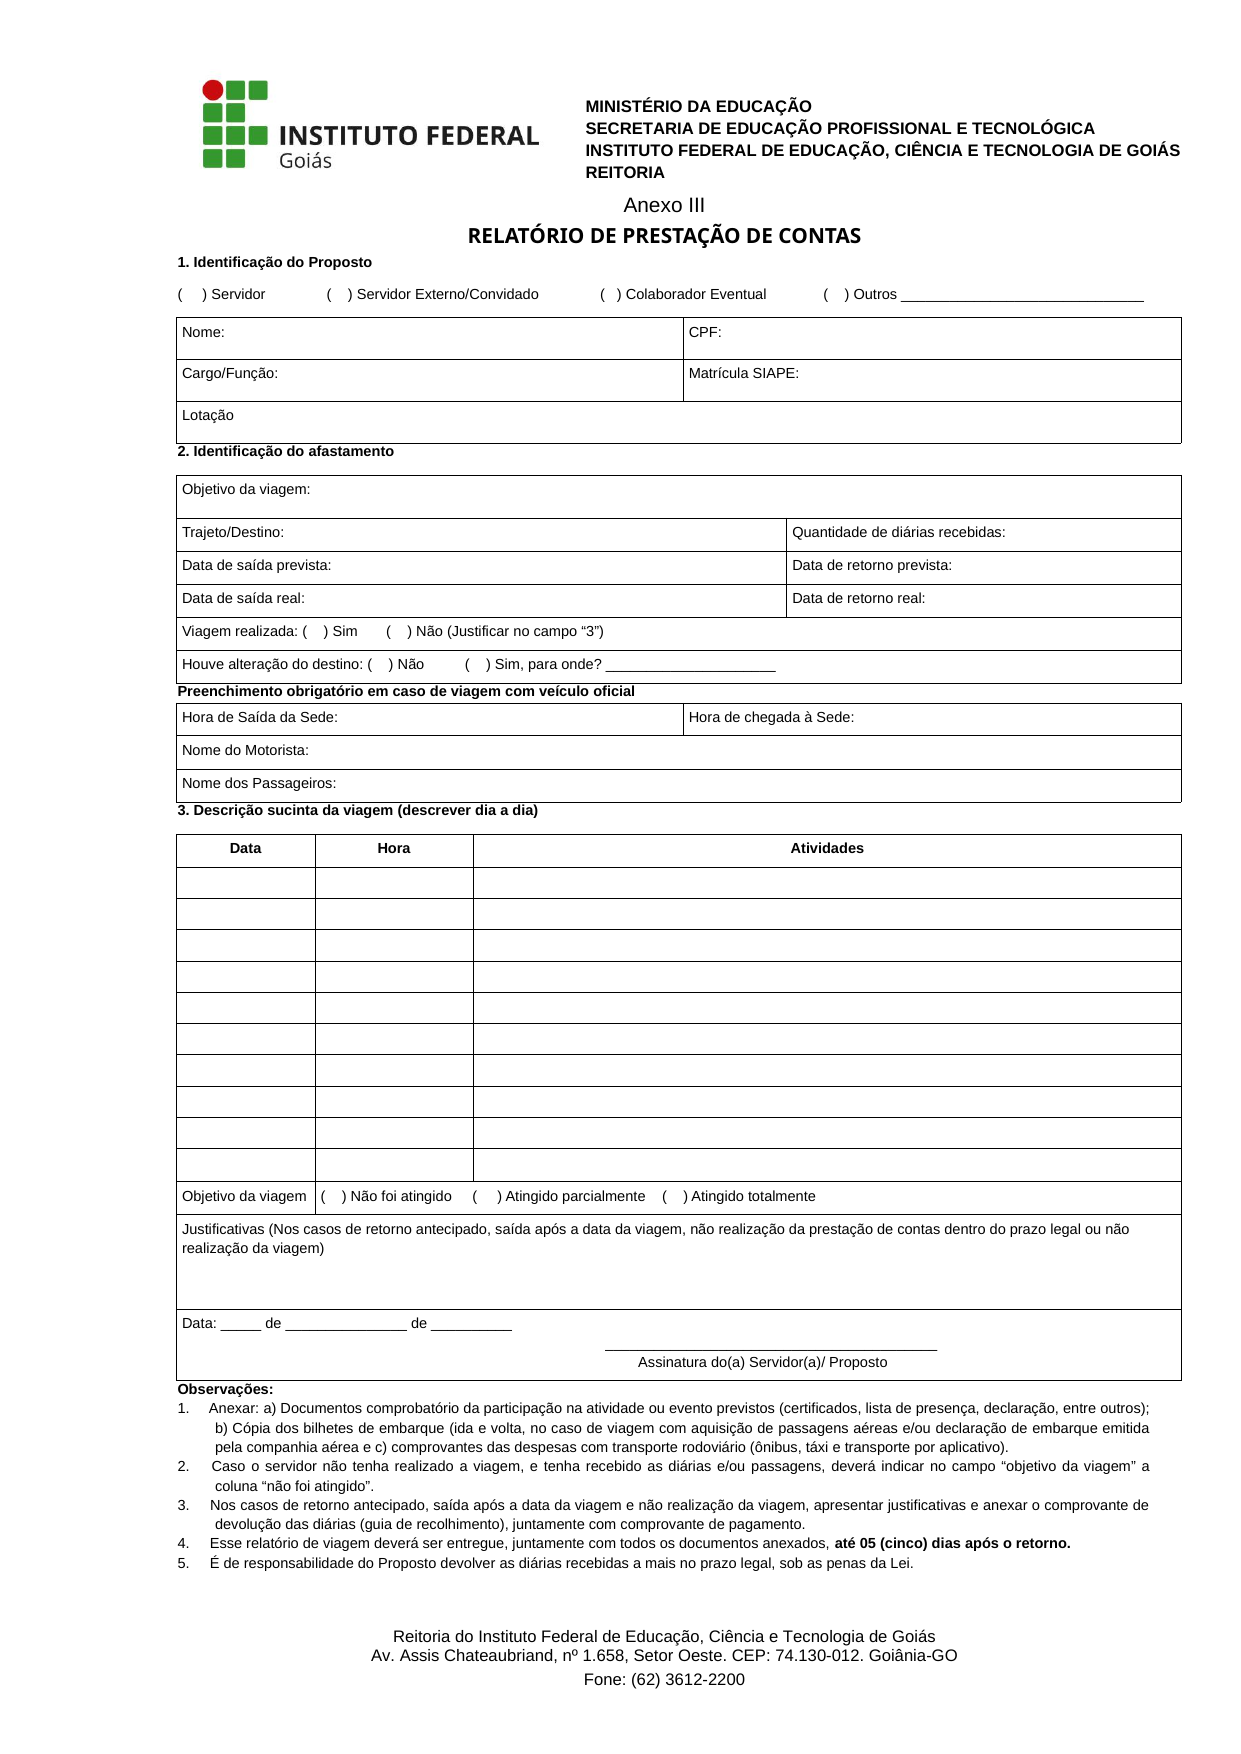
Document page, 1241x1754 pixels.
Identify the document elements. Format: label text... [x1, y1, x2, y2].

table_cell [474, 1087, 1181, 1117]
table_cell [177, 868, 315, 898]
picture [177, 59, 563, 189]
table_cell [177, 1055, 315, 1086]
text Observações: [177, 1381, 1152, 1398]
table_cell [177, 1118, 315, 1148]
table_cell Data de saída real: [177, 585, 786, 617]
text 3. Descrição sucinta da viagem (descrever dia a dia) [177, 803, 1152, 819]
table_cell [474, 993, 1181, 1023]
table_cell [177, 899, 315, 929]
table_cell [316, 1087, 473, 1117]
table_cell [177, 930, 315, 961]
table_header Hora de chegada à Sede: [684, 704, 1181, 735]
table_cell [474, 1055, 1181, 1086]
table_cell [474, 1149, 1181, 1181]
table_cell [316, 1118, 473, 1148]
table_cell Justificativas (Nos casos de retorno antecipado, saída após a data da viagem, não realização da prestação de contas dentro do prazo legal ou não realização da viagem) [177, 1215, 1181, 1309]
text 2. Caso o servidor não tenha realizado a viagem, e tenha recebido as diárias e/ou passagens, deverá indicar no campo “objetivo da viagem” a coluna “não foi atingido”. [177, 1458, 1152, 1494]
table_cell Viagem realizada: ( ) Sim ( ) Não (Justificar no campo “3”) [177, 618, 1181, 649]
table_cell [474, 962, 1181, 992]
text Preenchimento obrigatório em caso de viagem com veículo oficial [177, 684, 1152, 700]
table_header Atividades [474, 835, 1181, 867]
table_cell [316, 868, 473, 898]
table_cell [474, 868, 1181, 898]
table_cell ( ) Não foi atingido ( ) Atingido parcialmente ( ) Atingido totalmente [316, 1182, 1181, 1214]
table_cell Nome do Motorista: [177, 736, 1181, 768]
table_cell Data: _____ de _______________ de __________ _________________________________________ Assinatura do(a) Servidor(a)/ Proposto [177, 1310, 1181, 1380]
table_cell [474, 899, 1181, 929]
table_header CPF: [684, 318, 1181, 359]
table_cell [316, 1024, 473, 1054]
table_cell [177, 1149, 315, 1181]
text 1. Identificação do Proposto [177, 254, 1152, 270]
table_cell Data de saída prevista: [177, 552, 786, 583]
table_cell [474, 930, 1181, 961]
table_header Hora de Saída da Sede: [177, 704, 683, 735]
table_cell Quantidade de diárias recebidas: [787, 519, 1181, 551]
table_cell Lotação [177, 402, 1181, 442]
table_cell [316, 899, 473, 929]
table_cell [316, 930, 473, 961]
table_cell Data de retorno prevista: [787, 552, 1181, 583]
table_cell Data de retorno real: [787, 585, 1181, 617]
table_header Hora [316, 835, 473, 867]
text 1. Anexar: a) Documentos comprobatório da participação na atividade ou evento previstos (certificados, lista de presença, declaração, entre outros); b) Cópia dos bilhetes de embarque (ida e volta, no caso de viagem com aquisição de passagens aéreas e/ou declaração de embarque emitida pela companhia aérea e c) comprovantes das despesas com transporte rodoviário (ônibus, táxi e transporte por aplicativo). [177, 1400, 1152, 1456]
table_cell [177, 1024, 315, 1054]
table_cell [316, 1055, 473, 1086]
table_cell [177, 993, 315, 1023]
table_cell Trajeto/Destino: [177, 519, 786, 551]
table_header Nome: [177, 318, 683, 359]
table_cell [177, 1087, 315, 1117]
table_cell Cargo/Função: [177, 360, 683, 401]
table_cell Houve alteração do destino: ( ) Não ( ) Sim, para onde? _____________________ [177, 651, 1181, 683]
table_cell [474, 1024, 1181, 1054]
text 5. É de responsabilidade do Proposto devolver as diárias recebidas a mais no prazo legal, sob as penas da Lei. [177, 1554, 1152, 1571]
table_header Objetivo da viagem: [177, 476, 1181, 517]
text ( ) Servidor ( ) Servidor Externo/Convidado ( ) Colaborador Eventual ( ) Outros ______________________________ [177, 285, 1152, 302]
table_cell [316, 962, 473, 992]
table_header Data [177, 835, 315, 867]
text RELATÓRIO DE PRESTAÇÃO DE CONTAS [177, 221, 1152, 249]
table_cell Nome dos Passageiros: [177, 770, 1181, 801]
text 4. Esse relatório de viagem deverá ser entregue, juntamente com todos os documentos anexados, até 05 (cinco) dias após o retorno. [177, 1535, 1152, 1552]
table_cell [316, 1149, 473, 1181]
table_cell Matrícula SIAPE: [684, 360, 1181, 401]
table_cell [474, 1118, 1181, 1148]
text 2. Identificação do afastamento [177, 444, 1152, 460]
text 3. Nos casos de retorno antecipado, saída após a data da viagem e não realização da viagem, apresentar justificativas e anexar o comprovante de devolução das diárias (guia de recolhimento), juntamente com comprovante de pagamento. [177, 1497, 1152, 1533]
table_cell Objetivo da viagem [177, 1182, 315, 1214]
table_cell [177, 962, 315, 992]
table_cell [316, 993, 473, 1023]
